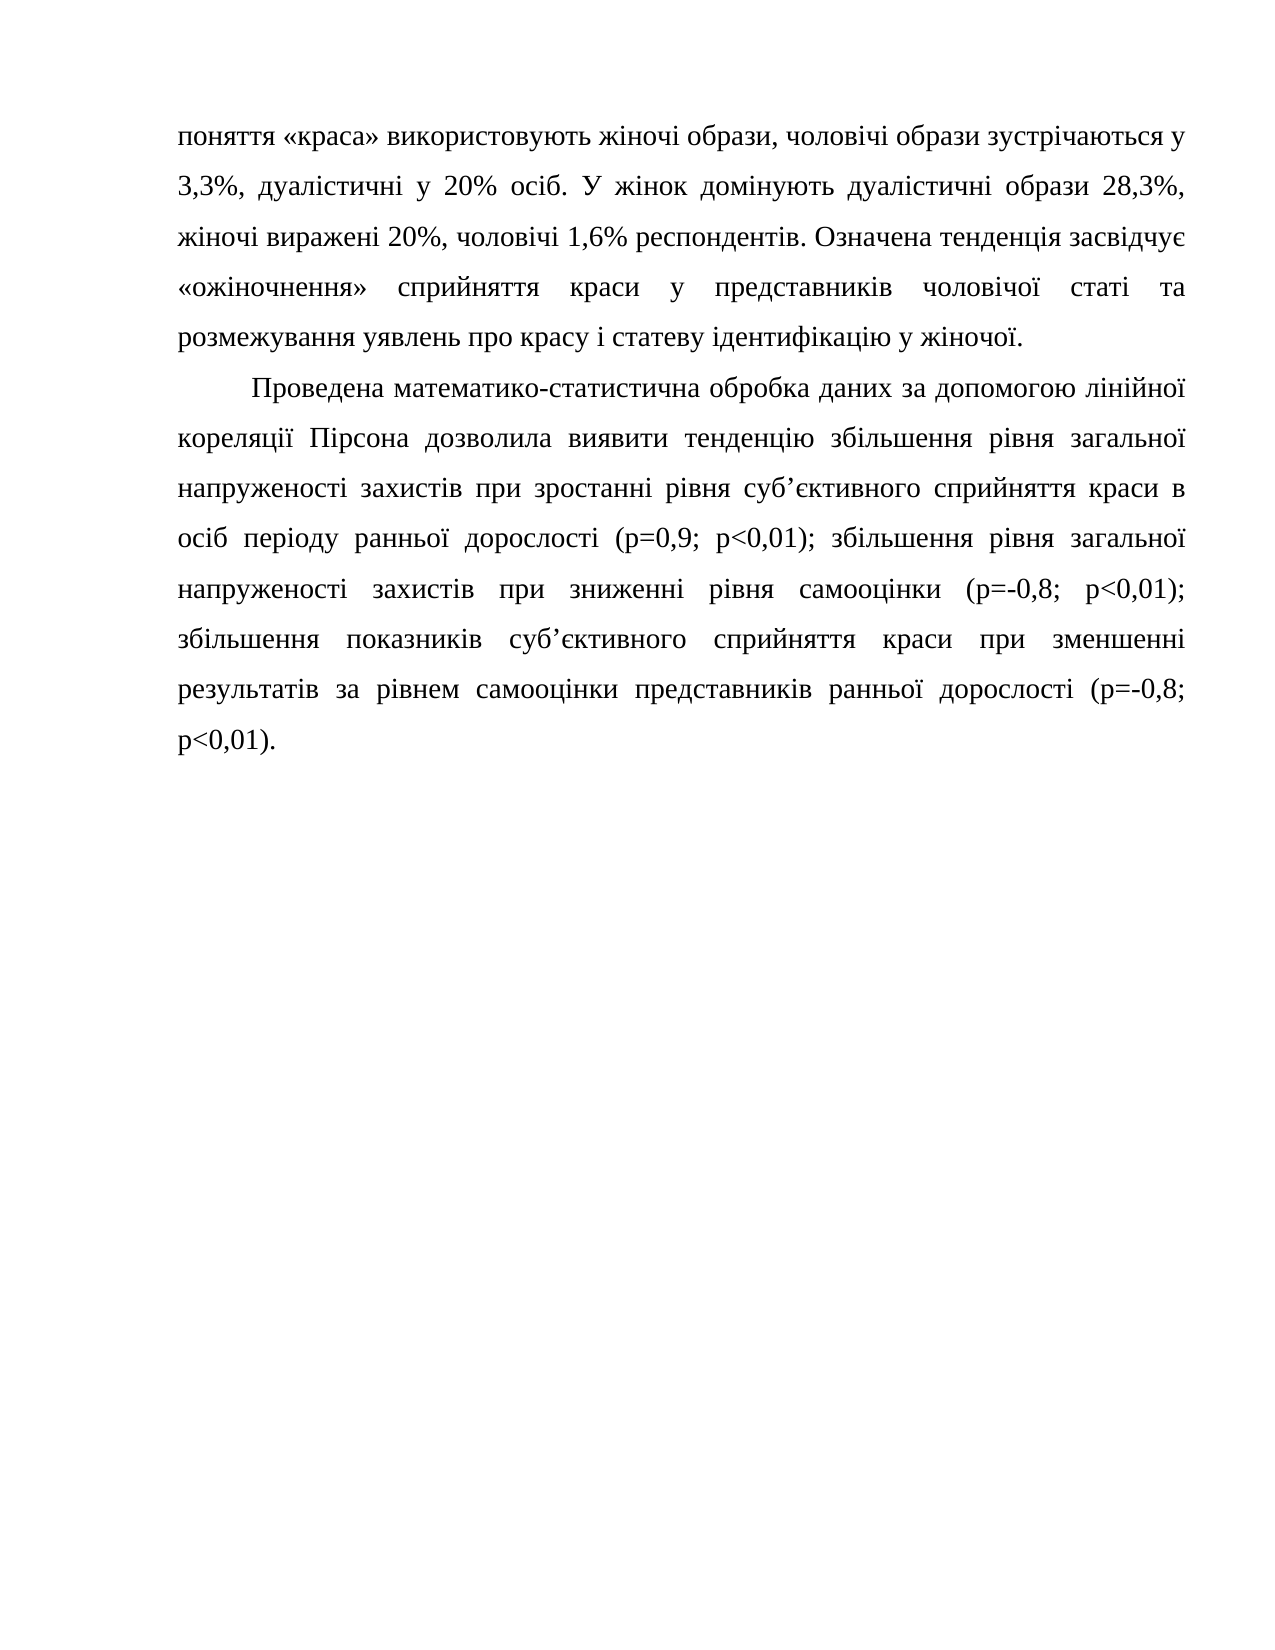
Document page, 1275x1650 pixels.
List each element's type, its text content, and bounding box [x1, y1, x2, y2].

text Проведена математико-статистична обробка даних за допомогою лінійної кореляції Пірсона дозволила виявити тенденцію збільшення рівня загальної напруженості захистів при зростанні рівня суб’єктивного сприйняття краси в осіб періоду ранньої дорослості (р=0,9; р<0,01); збільшення рівня загальної напруженості захистів при зниженні рівня самооцінки (р=-0,8; р<0,01); збільшення показників суб’єктивного сприйняття краси при зменшенні результатів за рівнем самооцінки представників ранньої дорослості (р=-0,8; р<0,01). [177, 370, 1186, 755]
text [177, 118, 1186, 353]
